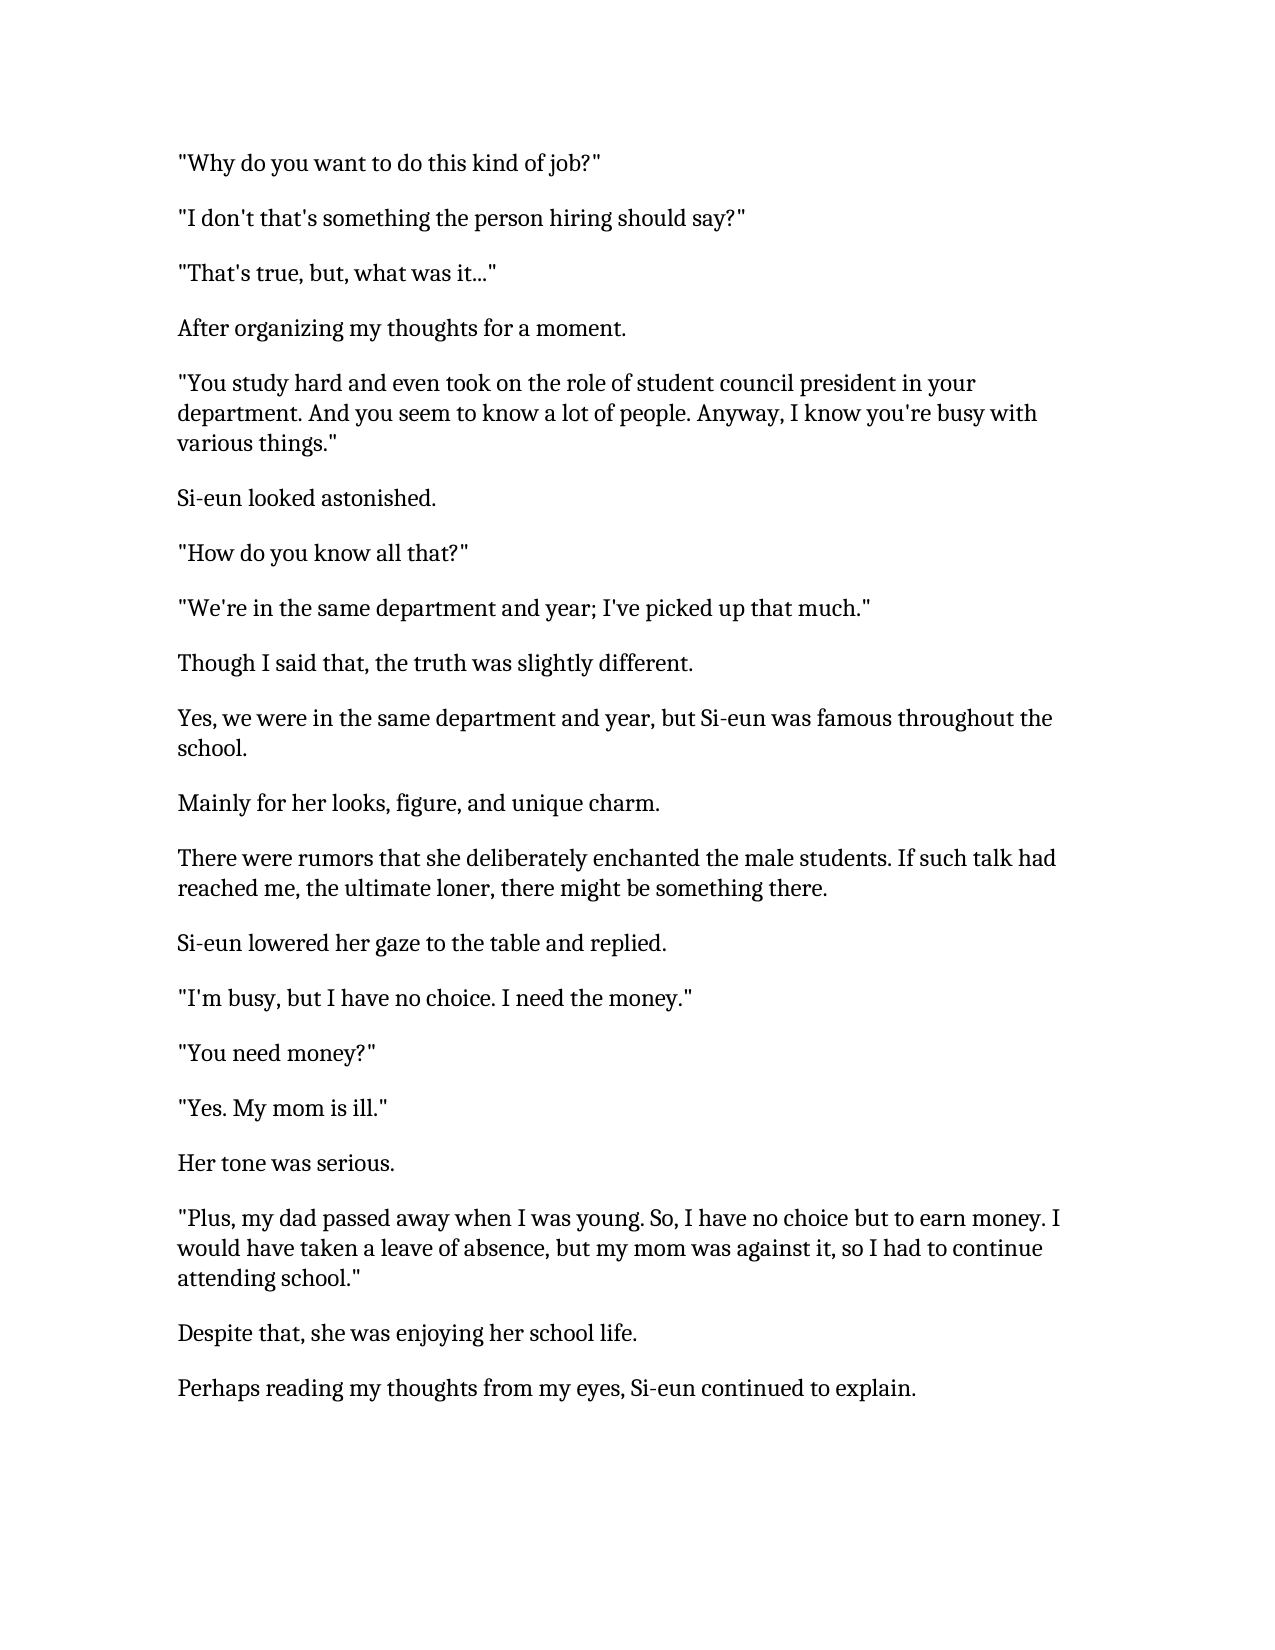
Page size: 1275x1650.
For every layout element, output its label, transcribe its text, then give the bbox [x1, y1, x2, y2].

text Si-eun lowered her gaze to the table and replied. [177, 928, 1098, 958]
text "We're in the same department and year; I've picked up that much." [177, 593, 1098, 623]
text "I don't that's something the person hiring should say?" [177, 203, 1098, 233]
text "Plus, my dad passed away when I was young. So, I have no choice but to earn money. I would have taken a leave of absence, but my mom was against it, so I had to continue attending school." [177, 1203, 1098, 1293]
text Yes, we were in the same department and year, but Si-eun was famous throughout the school. [177, 703, 1098, 763]
text "I'm busy, but I have no choice. I need the money." [177, 983, 1098, 1013]
text "Yes. My mom is ill." [177, 1093, 1098, 1123]
text Despite that, she was enjoying her school life. [177, 1318, 1098, 1348]
text "How do you know all that?" [177, 538, 1098, 568]
text Though I said that, the truth was slightly different. [177, 648, 1098, 678]
text "You need money?" [177, 1038, 1098, 1068]
text "That's true, but, what was it..." [177, 258, 1098, 288]
text Mainly for her looks, figure, and unique charm. [177, 788, 1098, 818]
text "You study hard and even took on the role of student council president in your department. And you seem to know a lot of people. Anyway, I know you're busy with various things." [177, 368, 1098, 458]
text After organizing my thoughts for a moment. [177, 313, 1098, 343]
text Perhaps reading my thoughts from my eyes, Si-eun continued to explain. [177, 1373, 1098, 1403]
text "Why do you want to do this kind of job?" [177, 148, 1098, 178]
text Si-eun looked astonished. [177, 483, 1098, 513]
text There were rumors that she deliberately enchanted the male students. If such talk had reached me, the ultimate loner, there might be something there. [177, 843, 1098, 903]
text Her tone was serious. [177, 1148, 1098, 1178]
